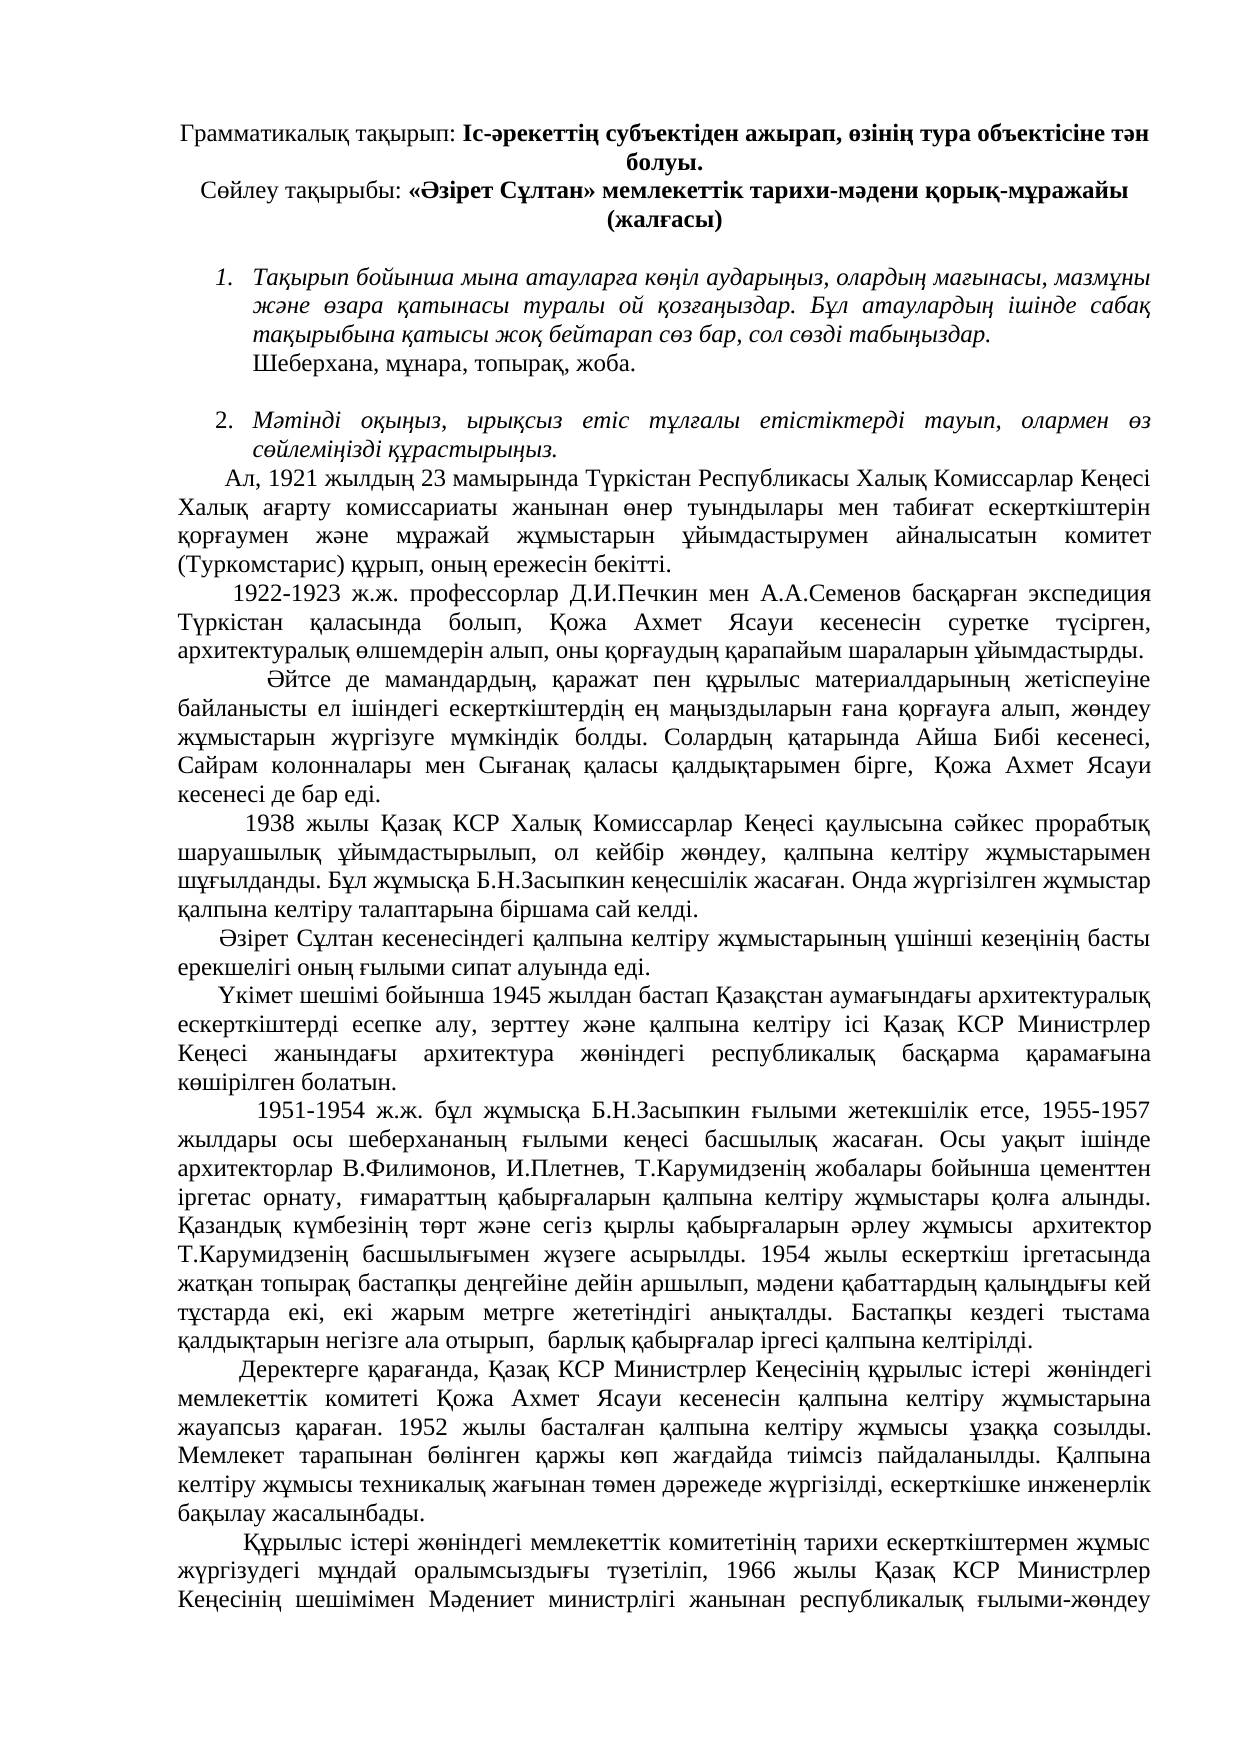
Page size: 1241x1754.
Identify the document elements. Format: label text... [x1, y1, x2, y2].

list Мәтінді оқыңыз, ырықсыз етіс тұлғалы етістіктерді тауып, олармен өз сөйлеміңізді құрастырыңыз. [215, 406, 1152, 463]
text 1922-1923 ж.ж. профессорлар Д.И.Печкин мен А.А.Семенов басқарған экспедиция Түркістан қаласында болып, Қожа Ахмет Ясауи кесенесін суретке түсірген, архитектуралық өлшемдерін алып, оны қорғаудың қарапайым шараларын ұйымдастырды. [177, 578, 1152, 664]
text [177, 1527, 1152, 1613]
list Тақырып бойынша мына атауларға көңіл аударыңыз, олардың мағынасы, мазмұны және өзара қатынасы туралы ой қозғаңыздар. Бұл атаулардың ішінде сабақ тақырыбына қатысы жоқ бейтарап сөз бар, сол сөзді табыңыздар. [215, 262, 1152, 348]
text Әйтсе де мамандардың, қаражат пен құрылыс материалдарының жетіспеуіне байланысты ел ішіндегі ескерткіштердің ең маңыздыларын ғана қорғауға алып, жөндеу жұмыстарын жүргізуге мүмкіндік болды. Солардың қатарында Айша Бибі кесенесі, Сайрам колонналары мен Сығанақ қаласы қалдықтарымен бірге, Қожа Ахмет Ясауи кесенесі де бар еді. [177, 664, 1152, 808]
text Ал, 1921 жылдың 23 мамырында Түркістан Республикасы Халық Комиссарлар Кеңесі Халық ағарту комиссариаты жанынан өнер туындылары мен табиғат ескерткіштерін қорғаумен және мұражай жұмыстарын ұйымдастырумен айналысатын комитет (Туркомстарис) құрып, оның ережесін бекітті. [177, 463, 1152, 578]
text Деректерге қарағанда, Қазақ КСР Министрлер Кеңесінің құрылыс істері жөніндегі мемлекеттік комитеті Қожа Ахмет Ясауи кесенесін қалпына келтіру жұмыстарына жауапсыз қараған. 1952 жылы басталған қалпына келтіру жұмысы ұзаққа созылды. Мемлекет тарапынан бөлінген қаржы көп жағдайда тиімсіз пайдаланылды. Қалпына келтіру жұмысы техникалық жағынан төмен дәрежеде жүргізілді, ескерткішке инженерлік бақылау жасалынбады. [177, 1354, 1152, 1527]
text Грамматикалық тақырып: Іс-әрекеттің субъектіден ажырап, өзінің тура объектісіне тән болуы. [177, 118, 1152, 176]
text Үкімет шешімі бойынша 1945 жылдан бастап Қазақстан аумағындағы архитектуралық ескерткіштерді есепке алу, зерттеу және қалпына келтіру ісі Қазақ КСР Министрлер Кеңесі жанындағы архитектура жөніндегі республикалық басқарма қарамағына көшірілген болатын. [177, 981, 1152, 1096]
text Әзірет Сұлтан кесенесіндегі қалпына келтіру жұмыстарының үшінші кезеңінің басты ерекшелігі оның ғылыми сипат алуында еді. [177, 923, 1152, 981]
text 1951-1954 ж.ж. бұл жұмысқа Б.Н.Засыпкин ғылыми жетекшілік етсе, 1955-1957 жылдары осы шеберхананың ғылыми кеңесі басшылық жасаған. Осы уақыт ішінде архитекторлар В.Филимонов, И.Плетнев, Т.Карумидзенің жобалары бойынша цементтен іргетас орнату, ғимараттың қабырғаларын қалпына келтіру жұмыстары қолға алынды. Қазандық күмбезінің төрт және сегіз қырлы қабырғаларын әрлеу жұмысы архитектор Т.Карумидзенің басшылығымен жүзеге асырылды. 1954 жылы ескерткіш іргетасында жатқан топырақ бастапқы деңгейіне дейін аршылып, мәдени қабаттардың қалыңдығы кей тұстарда екі, екі жарым метрге жететіндігі анықталды. Бастапқы кездегі тыстама қалдықтарын негізге ала отырып, барлық қабырғалар іргесі қалпына келтірілді. [177, 1096, 1152, 1354]
text Сөйлеу тақырыбы: «Әзірет Сұлтан» мемлекеттік тарихи-мәдени қорық-мұражайы (жалғасы) [177, 176, 1152, 233]
text 1938 жылы Қазақ КСР Халық Комиссарлар Кеңесі қаулысына сәйкес прорабтық шаруашылық ұйымдастырылып, ол кейбір жөндеу, қалпына келтіру жұмыстарымен шұғылданды. Бұл жұмысқа Б.Н.Засыпкин кеңесшілік жасаған. Онда жүргізілген жұмыстар қалпына келтіру талаптарына біршама сай келді. [177, 808, 1152, 923]
text Шеберхана, мұнара, топырақ, жоба. [252, 348, 1152, 377]
